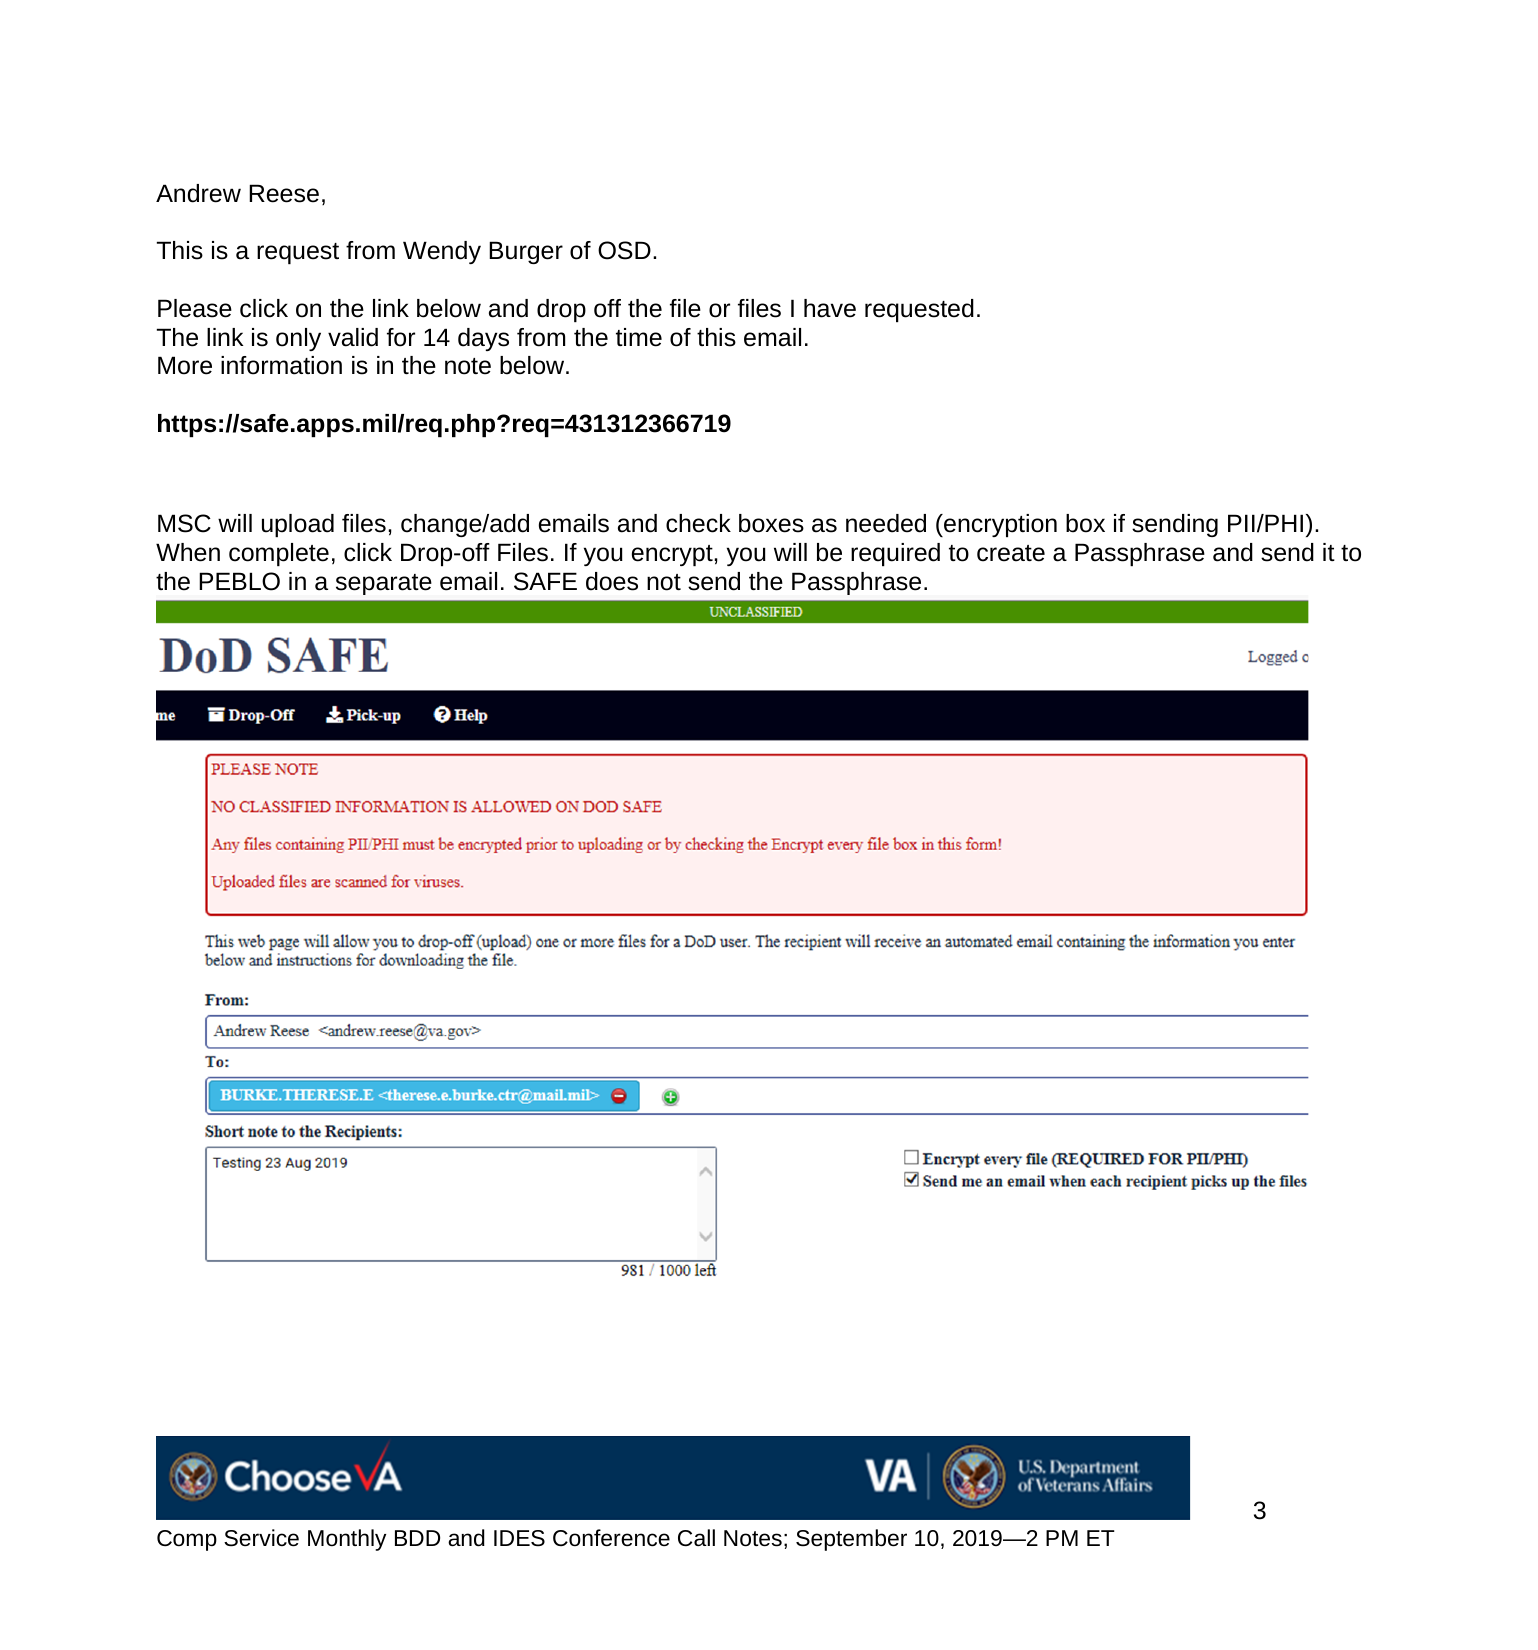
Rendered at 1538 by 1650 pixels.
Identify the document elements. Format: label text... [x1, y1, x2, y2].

subtitle This is a request from Wendy Burger of OSD. [156, 236, 1381, 265]
subtitle More information is in the note below. [156, 351, 1381, 380]
subtitle The link is only valid for 14 days from the time of this email. [156, 322, 1381, 351]
picture [156, 1436, 1191, 1520]
subtitle MSC will upload files, change/add emails and check boxes as needed (encryption box if sending PII/PHI). When complete, click Drop-off Files. If you encrypt, you will be required to create a Passphrase and send it to the PEBLO in a separate email. SAFE does not send the Passphrase. [156, 509, 1381, 596]
subtitle Please click on the link below and drop off the file or files I have requested. [156, 294, 1381, 322]
picture [156, 595, 1309, 1284]
subtitle Andrew Reese, [156, 179, 1381, 207]
subtitle https://safe.apps.mil/req.php?req=431312366719 [156, 409, 1381, 437]
